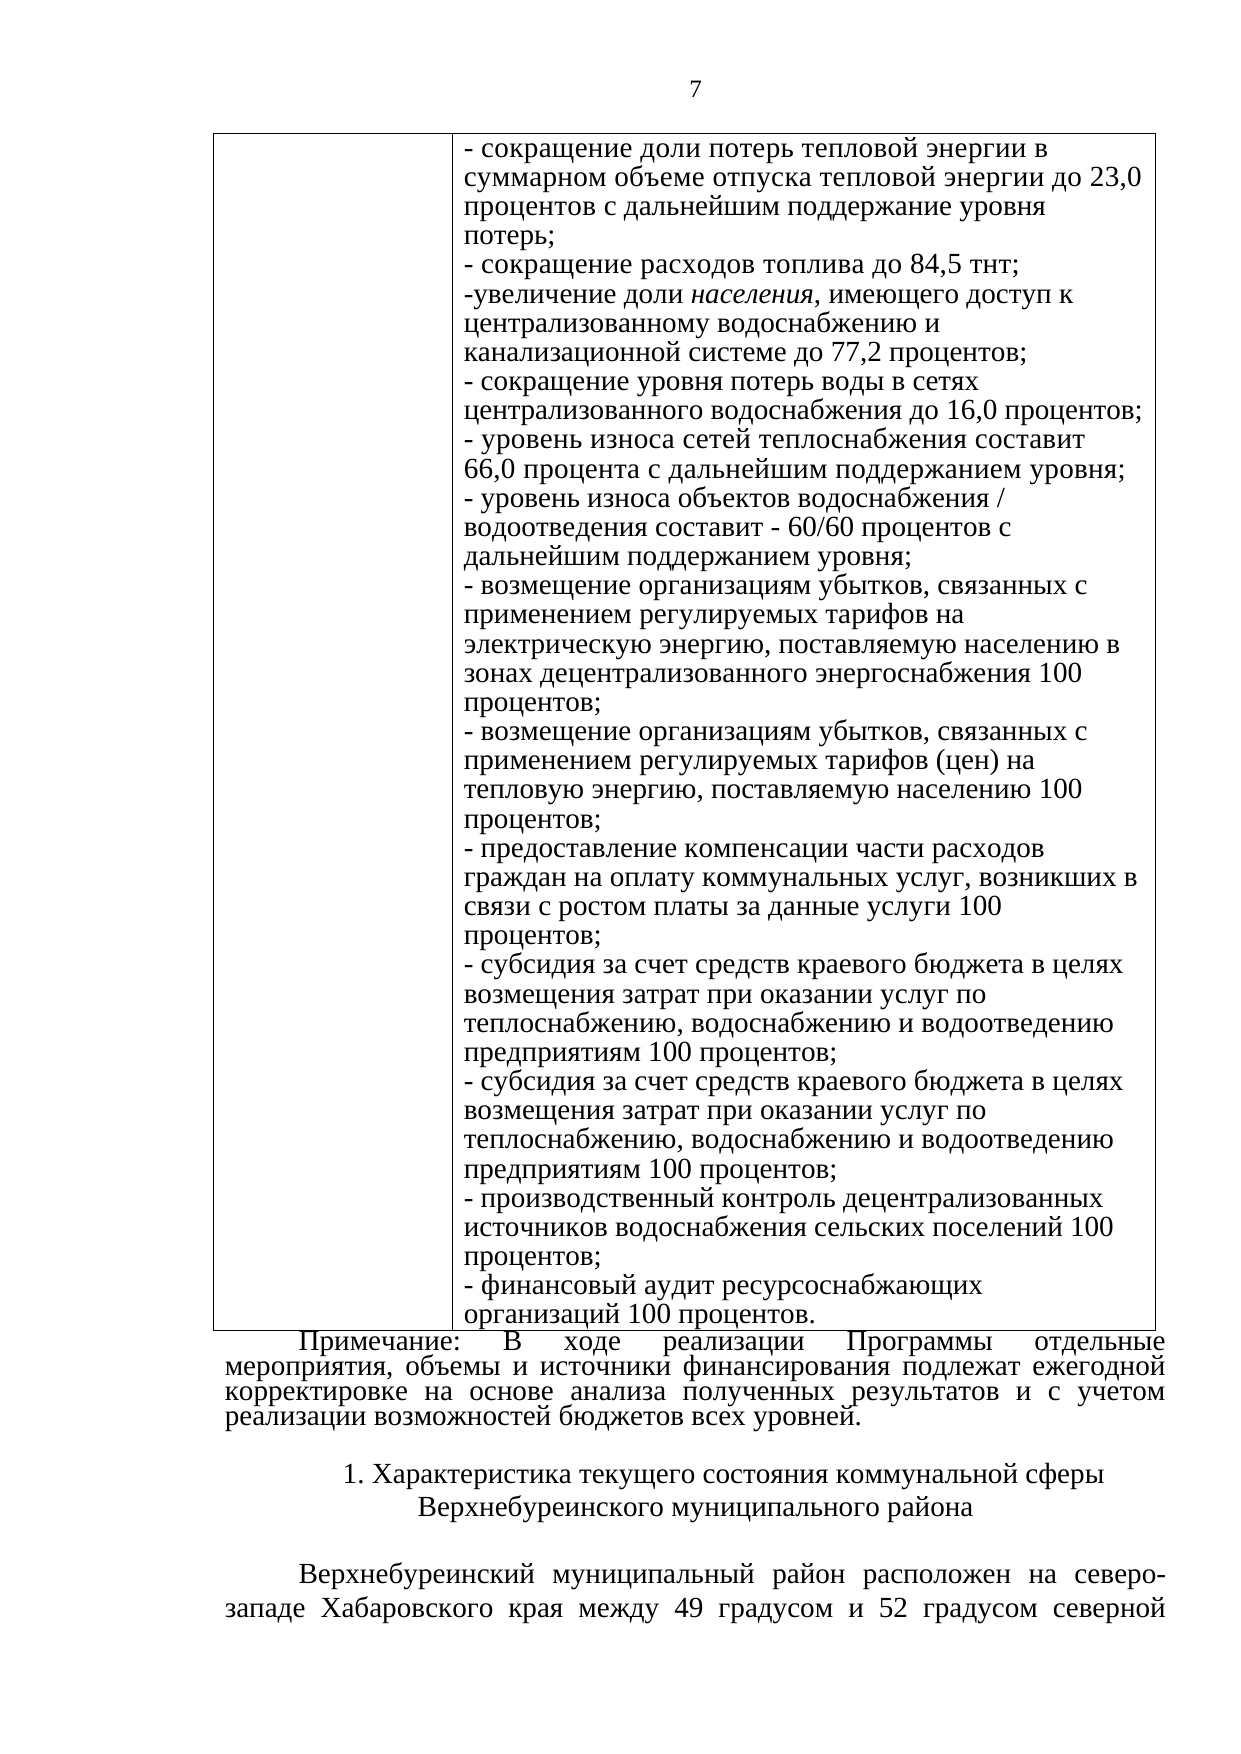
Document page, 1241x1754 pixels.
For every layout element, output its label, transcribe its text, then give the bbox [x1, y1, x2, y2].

text Примечание: В ходе реализации Программы отдельные мероприятия, объемы и источники финансирования подлежат ежегодной корректировке на основе анализа полученных результатов и с учетом реализации возможностей бюджетов всех уровней. [224, 1331, 1166, 1431]
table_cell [214, 134, 452, 1330]
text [224, 1556, 1166, 1623]
text 1. Характеристика текущего состояния коммунальной сферы Верхнебуреинского муниципального района [224, 1456, 1166, 1523]
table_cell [453, 134, 1155, 1330]
